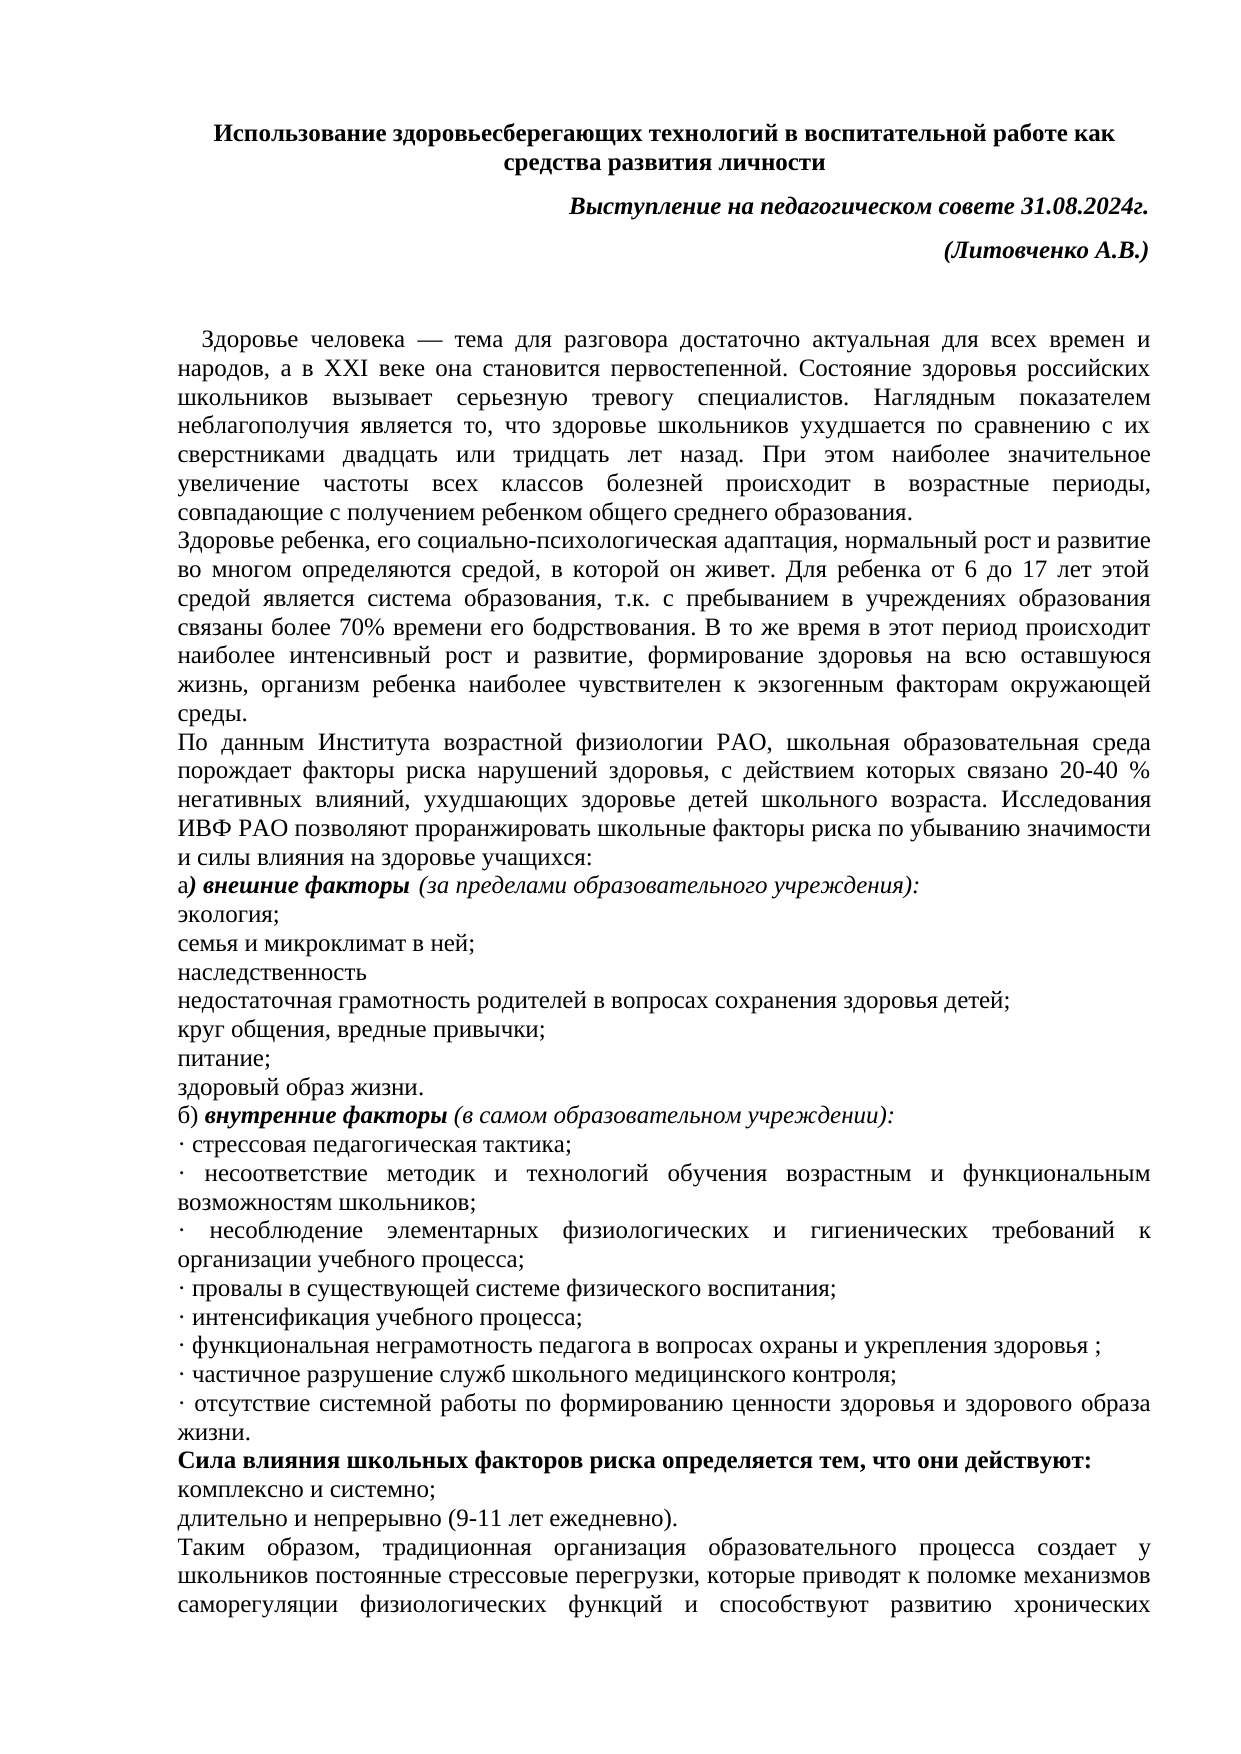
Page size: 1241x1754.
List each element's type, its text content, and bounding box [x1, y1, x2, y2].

text · стрессовая педагогическая тактика; [177, 1129, 1152, 1158]
text наследственность [177, 957, 1152, 986]
text Выступление на педагогическом совете 31.08.2024г. [177, 191, 1152, 220]
text комплексно и системно; [177, 1474, 1152, 1503]
text Использование здоровьесберегающих технологий в воспитательной работе как средства развития личности [177, 118, 1152, 176]
text питание; [177, 1043, 1152, 1072]
text круг общения, вредные привычки; [177, 1014, 1152, 1043]
text длительно и непрерывно (9-11 лет ежедневно). [177, 1503, 1152, 1532]
text · интенсификация учебного процесса; [177, 1302, 1152, 1331]
text · функциональная неграмотность педагога в вопросах охраны и укрепления здоровья ; [177, 1331, 1152, 1359]
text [177, 1532, 1152, 1618]
text · провалы в существующей системе физического воспитания; [177, 1273, 1152, 1302]
text · частичное разрушение служб школьного медицинского контроля; [177, 1359, 1152, 1388]
text (Литовченко А.В.) [177, 236, 1152, 264]
text · несоблюдение элементарных физиологических и гигиенических требований к организации учебного процесса; [177, 1216, 1152, 1273]
text недостаточная грамотность родителей в вопросах сохранения здоровья детей; [177, 986, 1152, 1014]
text здоровый образ жизни. [177, 1072, 1152, 1101]
text экология; [177, 899, 1152, 928]
text · несоответствие методик и технологий обучения возрастным и функциональным возможностям школьников; [177, 1158, 1152, 1216]
text Здоровье человека — тема для разговора достаточно актуальная для всех времен и народов, а в XXI веке она становится первостепенной. Состояние здоровья российских школьников вызывает серьезную тревогу специалистов. Наглядным показателем неблагополучия является то, что здоровье школьников ухудшается по сравнению с их сверстниками двадцать или тридцать лет назад. При этом наиболее значительное увеличение частоты всех классов болезней происходит в возрастные периоды, совпадающие с получением ребенком общего среднего образования. [177, 324, 1152, 526]
text а) внешние факторы (за пределами образовательного учреждения): [177, 871, 1152, 899]
text Здоровье ребенка, его социально-психологическая адаптация, нормальный рост и развитие во многом определяются средой, в которой он живет. Для ребенка от 6 до 17 лет этой средой является система образования, т.к. с пребыванием в учреждениях образования связаны более 70% времени его бодрствования. В то же время в этот период происходит наиболее интенсивный рост и развитие, формирование здоровья на всю оставшуюся жизнь, организм ребенка наиболее чувствителен к экзогенным факторам окружающей среды. [177, 526, 1152, 727]
text б) внутренние факторы (в самом образовательном учреждении): [177, 1101, 1152, 1129]
text По данным Института возрастной физиологии РАО, школьная образовательная среда порождает факторы риска нарушений здоровья, с действием которых связано 20-40 % негативных влияний, ухудшающих здоровье детей школьного возраста. Исследования ИВФ РАО позволяют проранжировать школьные факторы риска по убыванию значимости и силы влияния на здоровье учащихся: [177, 727, 1152, 871]
text Сила влияния школьных факторов риска определяется тем, что они действуют: [177, 1446, 1152, 1474]
text семья и микроклимат в ней; [177, 928, 1152, 957]
text · отсутствие системной работы по формированию ценности здоровья и здорового образа жизни. [177, 1388, 1152, 1446]
